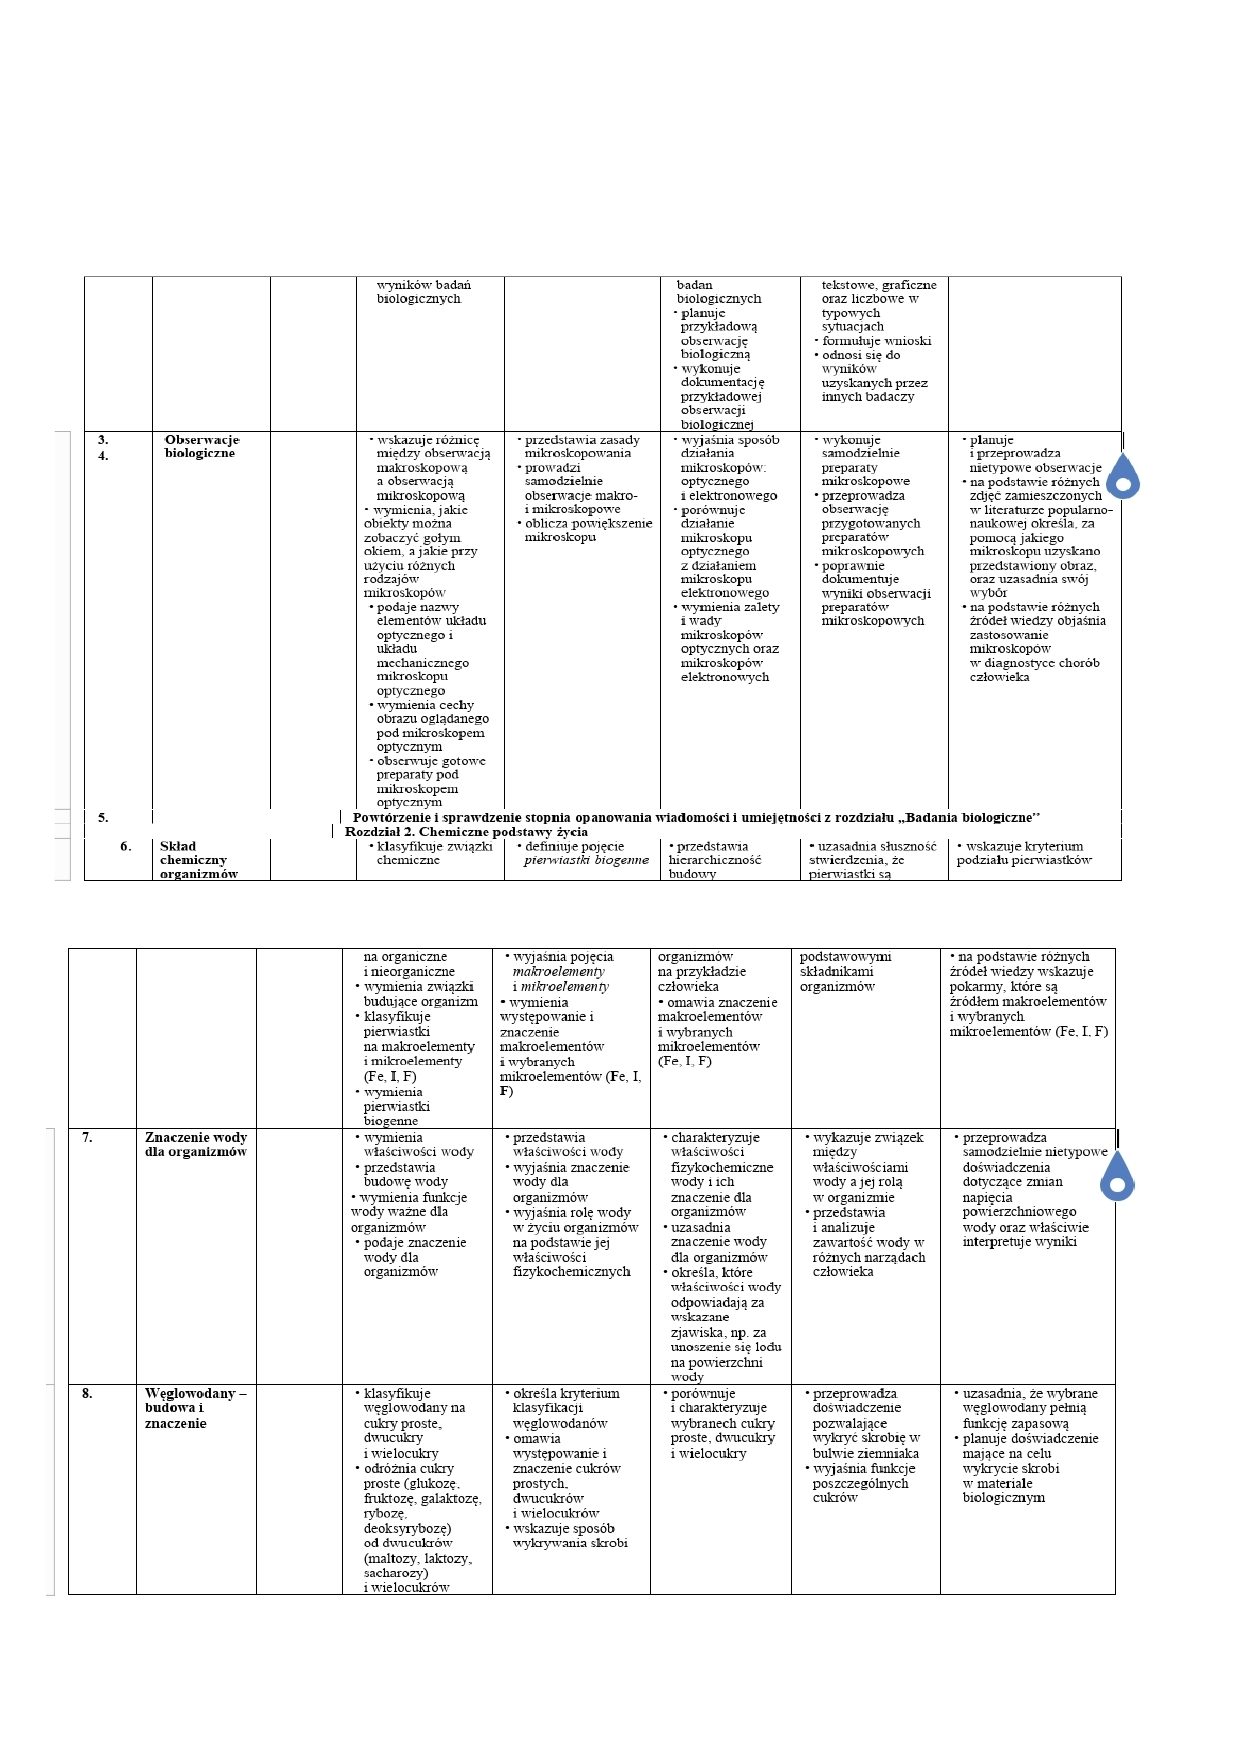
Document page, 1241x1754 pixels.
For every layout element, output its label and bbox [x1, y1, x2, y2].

picture [46, 923, 1166, 1602]
picture [54, 259, 1166, 886]
